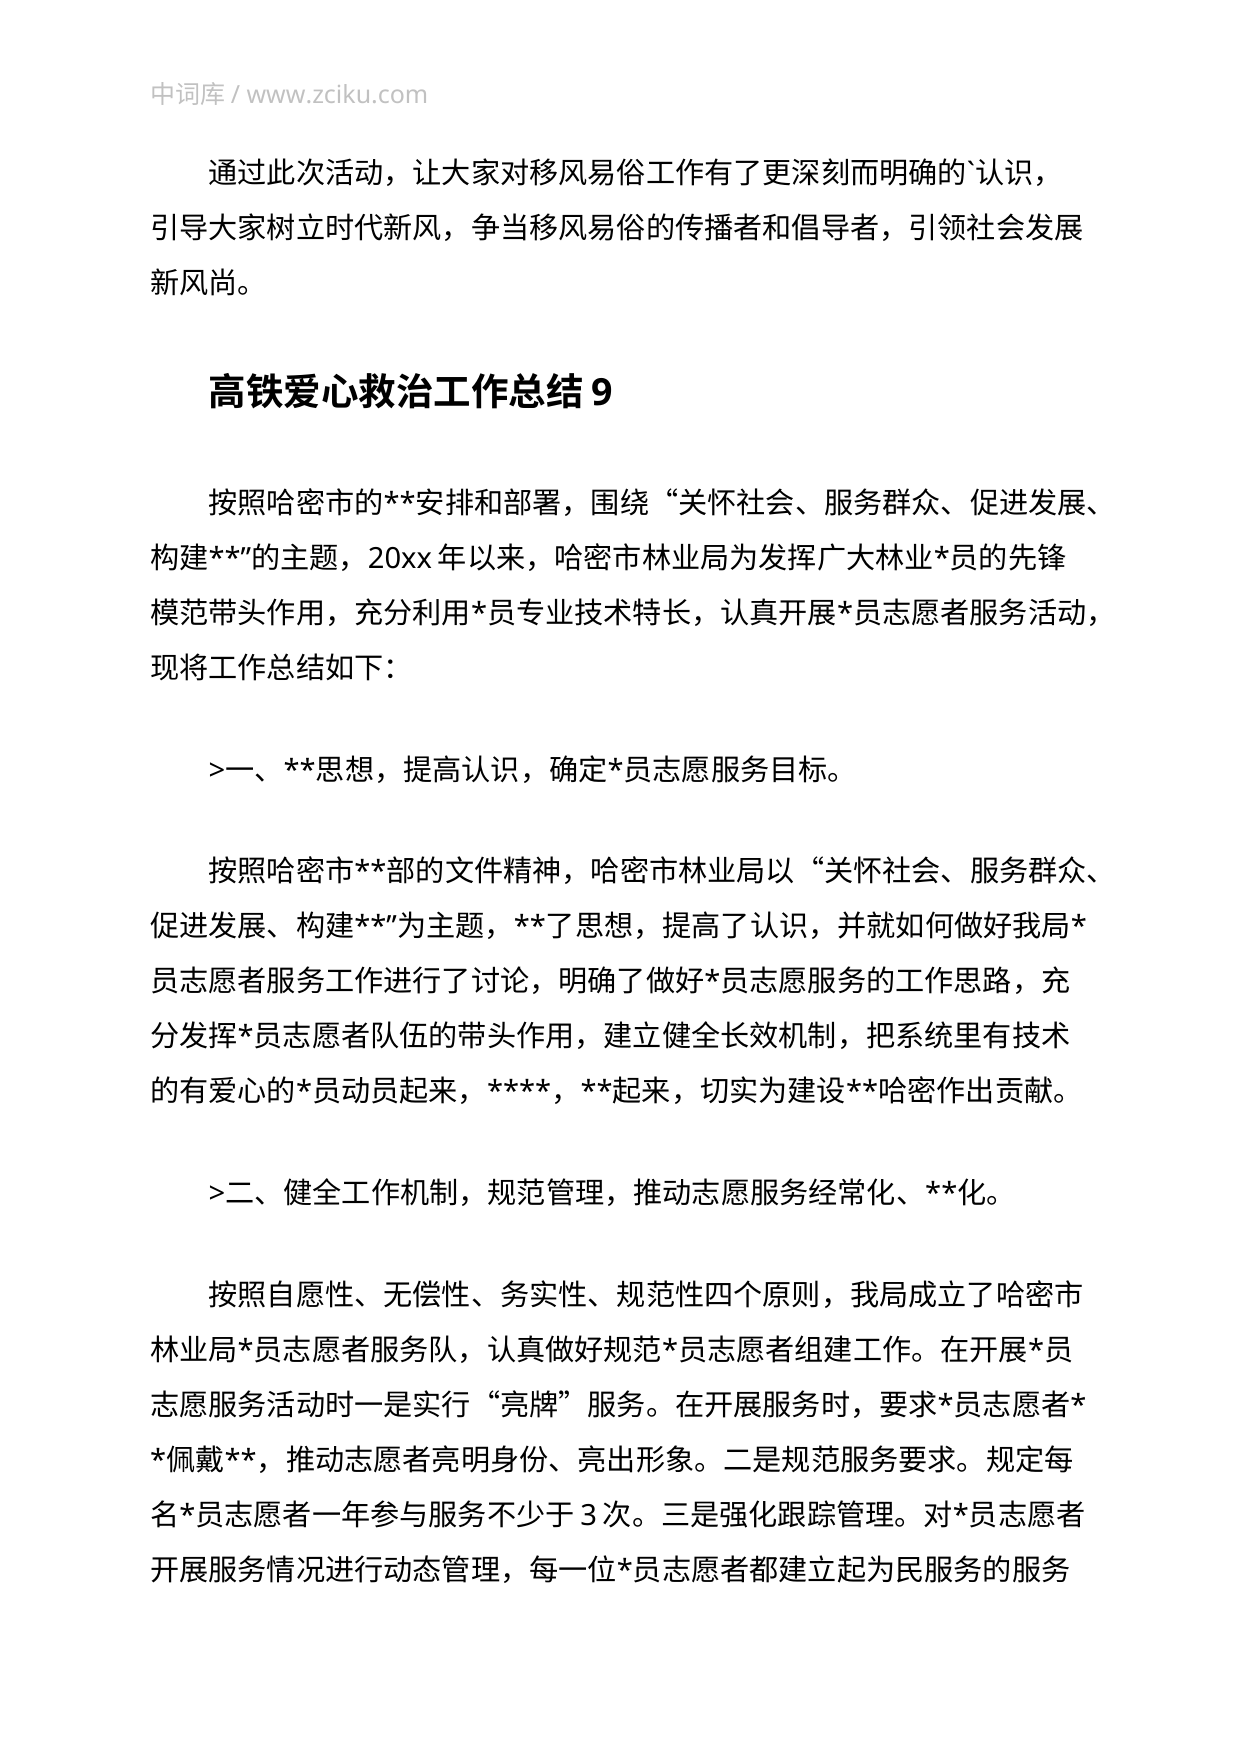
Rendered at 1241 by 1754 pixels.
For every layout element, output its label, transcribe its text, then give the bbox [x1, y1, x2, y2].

text 按照哈密市的**安排和部署，围绕“关怀社会、服务群众、促进发展、构建**”的主题，20xx年以来，哈密市林业局为发挥广大林业*员的先锋模范带头作用，充分利用*员专业技术特长，认真开展*员志愿者服务活动，现将工作总结如下： [150, 479, 1090, 687]
text >一、**思想，提高认识，确定*员志愿服务目标。 [150, 746, 1090, 788]
text 高铁爱心救治工作总结9 [150, 362, 1090, 416]
text 按照哈密市**部的文件精神，哈密市林业局以“关怀社会、服务群众、促进发展、构建**”为主题，**了思想，提高了认识，并就如何做好我局*员志愿者服务工作进行了讨论，明确了做好*员志愿服务的工作思路，充分发挥*员志愿者队伍的带头作用，建立健全长效机制，把系统里有技术的有爱心的*员动员起来，****，**起来，切实为建设**哈密作出贡献。 [150, 848, 1090, 1110]
text >二、健全工作机制，规范管理，推动志愿服务经常化、**化。 [150, 1170, 1090, 1212]
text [150, 1272, 1090, 1589]
text 通过此次活动，让大家对移风易俗工作有了更深刻而明确的`认识，引导大家树立时代新风，争当移风易俗的传播者和倡导者，引领社会发展新风尚。 [150, 150, 1090, 302]
